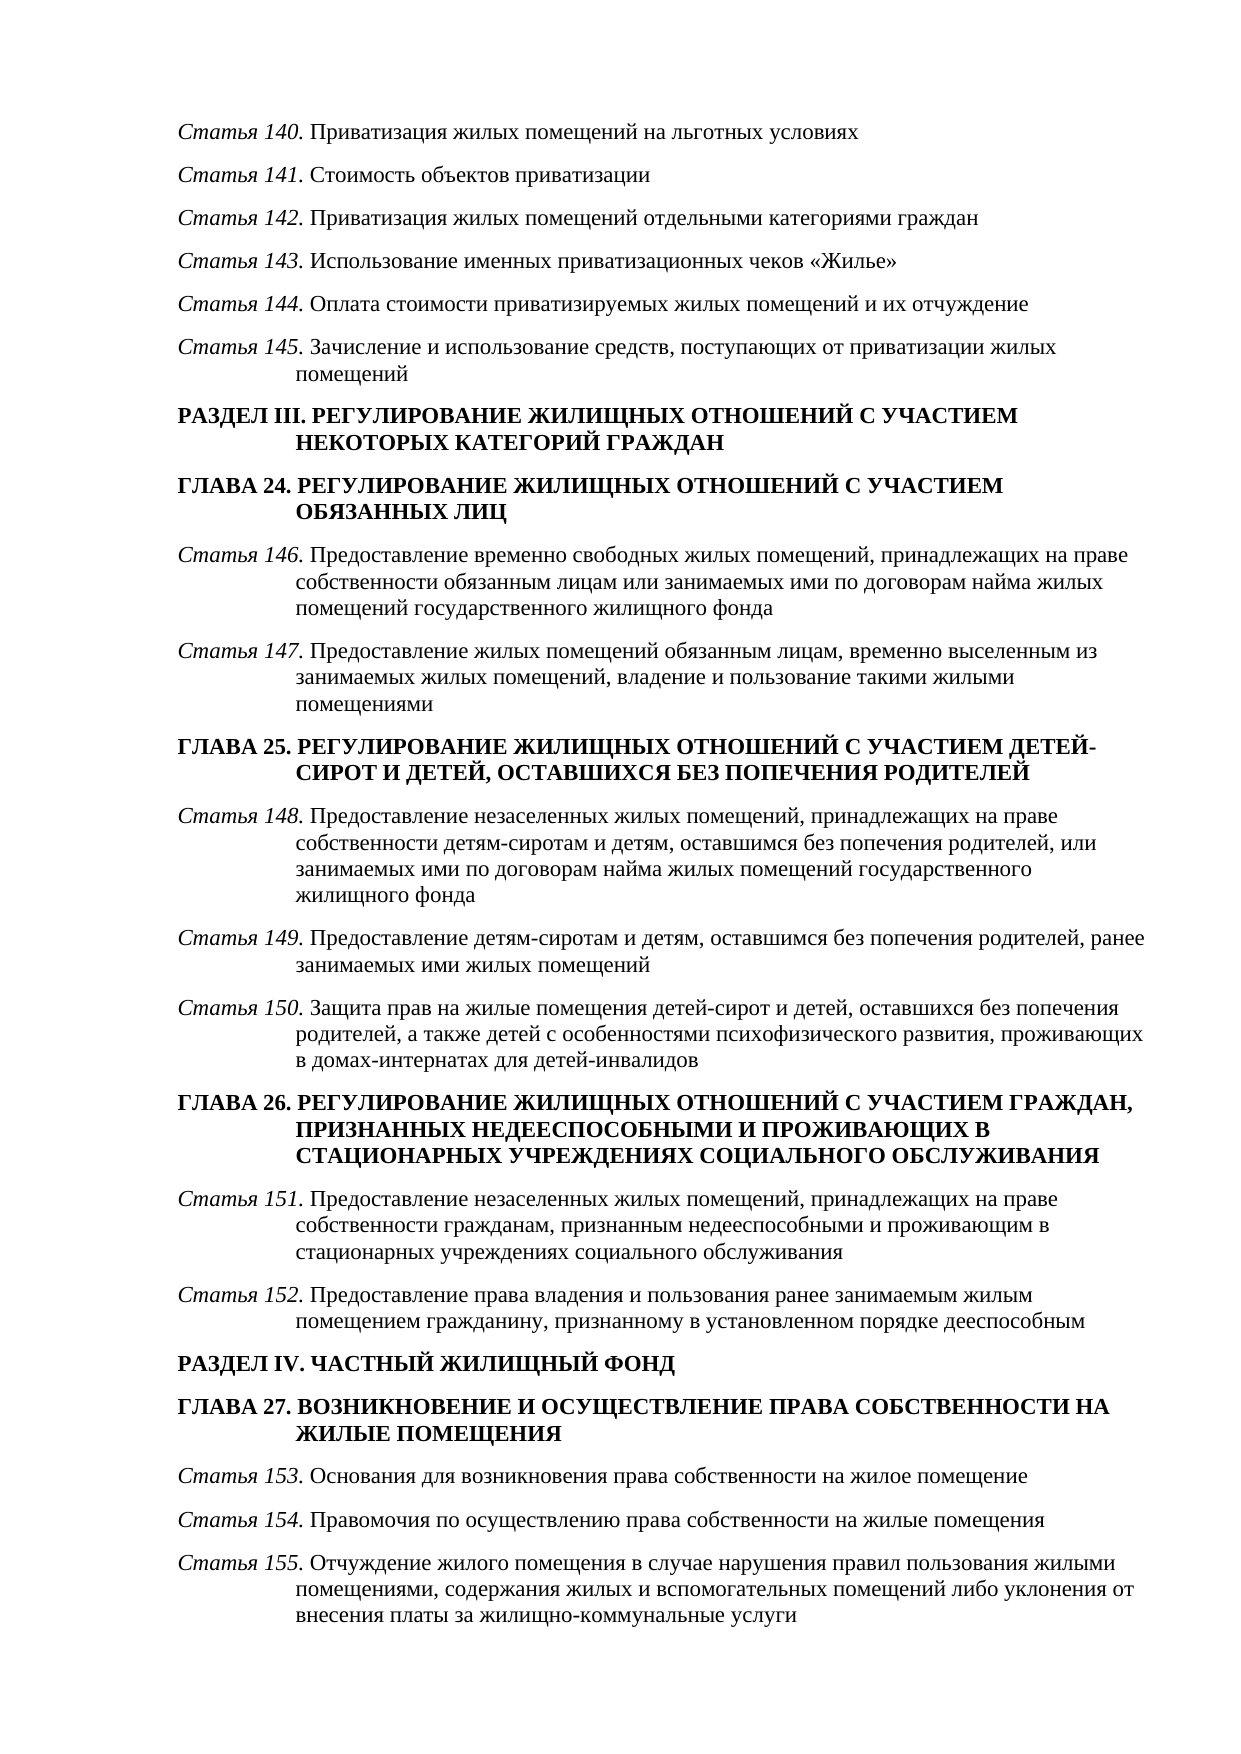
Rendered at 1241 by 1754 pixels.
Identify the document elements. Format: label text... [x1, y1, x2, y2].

text Статья 143. Использование именных приватизационных чеков «Жилье» [177, 247, 1152, 273]
text Статья 141. Стоимость объектов приватизации [177, 161, 1152, 187]
text Статья 154. Правомочия по осуществлению права собственности на жилые помещения [177, 1506, 1152, 1532]
text Статья 144. Оплата стоимости приватизируемых жилых помещений и их отчуждение [177, 290, 1152, 317]
text ГЛАВА 25. РЕГУЛИРОВАНИЕ ЖИЛИЩНЫХ ОТНОШЕНИЙ С УЧАСТИЕМ ДЕТЕЙ-СИРОТ И ДЕТЕЙ, ОСТАВШИХСЯ БЕЗ ПОПЕЧЕНИЯ РОДИТЕЛЕЙ [177, 733, 1152, 786]
text Статья 153. Основания для возникновения права собственности на жилое помещение [177, 1463, 1152, 1489]
text РАЗДЕЛ IV. ЧАСТНЫЙ ЖИЛИЩНЫЙ ФОНД [177, 1350, 1152, 1377]
text Статья 152. Предоставление права владения и пользования ранее занимаемым жилым помещением гражданину, признанному в установленном порядке дееспособным [177, 1281, 1152, 1333]
text ГЛАВА 27. ВОЗНИКНОВЕНИЕ И ОСУЩЕСТВЛЕНИЕ ПРАВА СОБСТВЕННОСТИ НА ЖИЛЫЕ ПОМЕЩЕНИЯ [177, 1393, 1152, 1446]
text Статья 147. Предоставление жилых помещений обязанным лицам, временно выселенным из занимаемых жилых помещений, владение и пользование такими жилыми помещениями [177, 637, 1152, 716]
text Статья 140. Приватизация жилых помещений на льготных условиях [177, 118, 1152, 144]
text РАЗДЕЛ III. РЕГУЛИРОВАНИЕ ЖИЛИЩНЫХ ОТНОШЕНИЙ С УЧАСТИЕМ НЕКОТОРЫХ КАТЕГОРИЙ ГРАЖДАН [177, 403, 1152, 455]
text Статья 149. Предоставление детям-сиротам и детям, оставшимся без попечения родителей, ранее занимаемых ими жилых помещений [177, 924, 1152, 977]
text Статья 151. Предоставление незаселенных жилых помещений, принадлежащих на праве собственности гражданам, признанным недееспособными и проживающим в стационарных учреждениях социального обслуживания [177, 1185, 1152, 1264]
text Статья 145. Зачисление и использование средств, поступающих от приватизации жилых помещений [177, 333, 1152, 386]
text Статья 155. Отчуждение жилого помещения в случае нарушения правил пользования жилыми помещениями, содержания жилых и вспомогательных помещений либо уклонения от внесения платы за жилищно-коммунальные услуги [177, 1549, 1152, 1628]
text ГЛАВА 24. РЕГУЛИРОВАНИЕ ЖИЛИЩНЫХ ОТНОШЕНИЙ С УЧАСТИЕМ ОБЯЗАННЫХ ЛИЦ [177, 472, 1152, 525]
text Статья 146. Предоставление временно свободных жилых помещений, принадлежащих на праве собственности обязанным лицам или занимаемых ими по договорам найма жилых помещений государственного жилищного фонда [177, 541, 1152, 620]
text Статья 150. Защита прав на жилые помещения детей-сирот и детей, оставшихся без попечения родителей, а также детей с особенностями психофизического развития, проживающих в домах-интернатах для детей-инвалидов [177, 994, 1152, 1073]
text ГЛАВА 26. РЕГУЛИРОВАНИЕ ЖИЛИЩНЫХ ОТНОШЕНИЙ С УЧАСТИЕМ ГРАЖДАН, ПРИЗНАННЫХ НЕДЕЕСПОСОБНЫМИ И ПРОЖИВАЮЩИХ В СТАЦИОНАРНЫХ УЧРЕЖДЕНИЯХ СОЦИАЛЬНОГО ОБСЛУЖИВАНИЯ [177, 1089, 1152, 1168]
text Статья 148. Предоставление незаселенных жилых помещений, принадлежащих на праве собственности детям-сиротам и детям, оставшимся без попечения родителей, или занимаемых ими по договорам найма жилых помещений государственного жилищного фонда [177, 802, 1152, 908]
text Статья 142. Приватизация жилых помещений отдельными категориями граждан [177, 204, 1152, 231]
